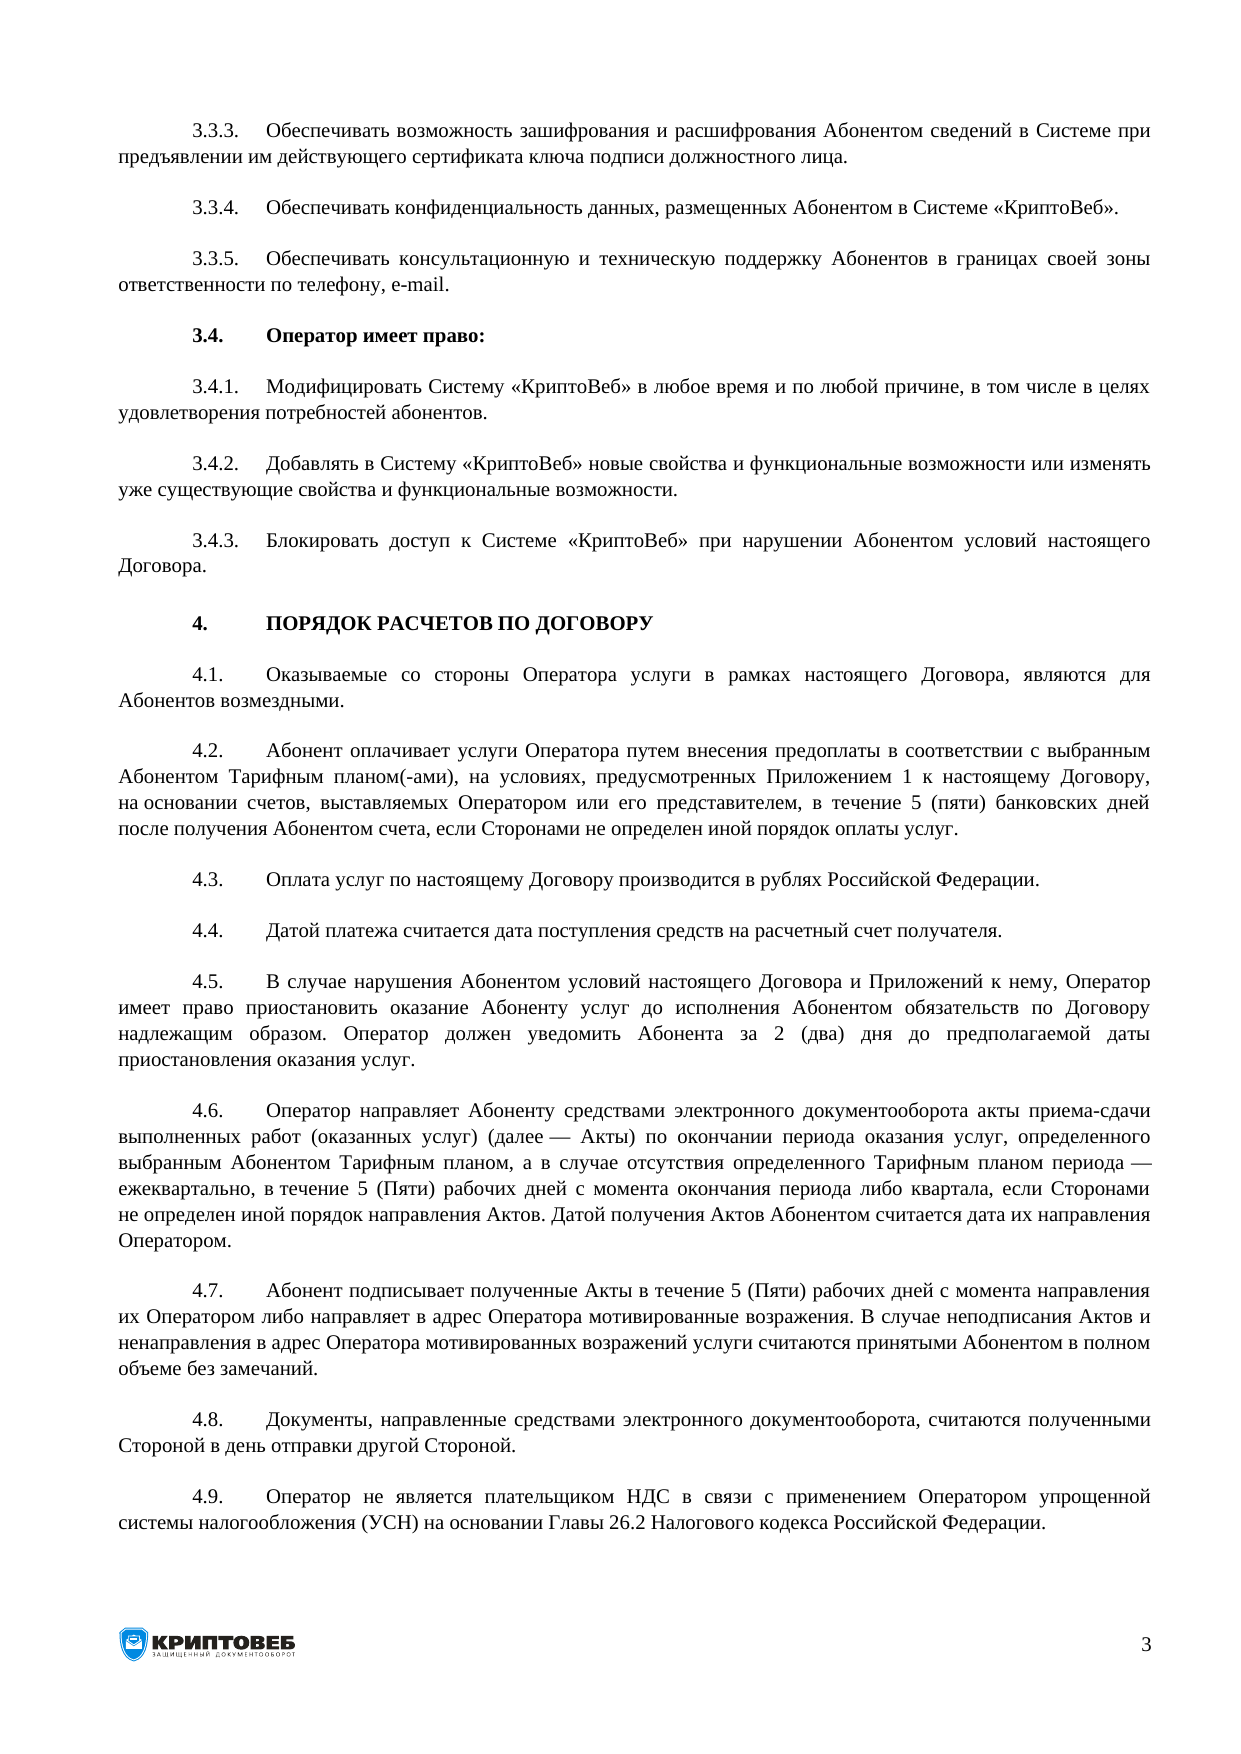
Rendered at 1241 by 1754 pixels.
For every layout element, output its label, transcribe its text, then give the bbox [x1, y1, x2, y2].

subtitle Оказываемые со стороны Оператора услуги в рамках настоящего Договора, являются для Абонентов возмездными. [118, 662, 1152, 712]
subtitle Обеспечивать возможность зашифрования и расшифрования Абонентом сведений в Системе при предъявлении им действующего сертификата ключа подписи должностного лица. [118, 118, 1152, 168]
subtitle Порядок расчетов по договору [192, 611, 1152, 635]
subtitle Документы, направленные средствами электронного документооборота, считаются полученными Стороной в день отправки другой Стороной. [118, 1407, 1152, 1457]
subtitle Добавлять в Систему «КриптоВеб» новые свойства и функциональные возможности или изменять уже существующие свойства и функциональные возможности. [118, 451, 1152, 501]
subtitle В случае нарушения Абонентом условий настоящего Договора и Приложений к нему, Оператор имеет право приостановить оказание Абоненту услуг до исполнения Абонентом обязательств по Договору надлежащим образом. Оператор должен уведомить Абонента за 2 (два) дня до предполагаемой даты приостановления оказания услуг. [118, 969, 1152, 1071]
subtitle Обеспечивать консультационную и техническую поддержку Абонентов в границах своей зоны ответственности по телефону, e-mail. [118, 246, 1152, 296]
subtitle Обеспечивать конфиденциальность данных, размещенных Абонентом в Системе «КриптоВеб». [118, 195, 1152, 219]
subtitle Абонент подписывает полученные Акты в течение 5 (Пяти) рабочих дней с момента направления их Оператором либо направляет в адрес Оператора мотивированные возражения. В случае неподписания Актов и ненаправления в адрес Оператора мотивированных возражений услуги считаются принятыми Абонентом в полном объеме без замечаний. [118, 1278, 1152, 1380]
subtitle Оплата услуг по настоящему Договору производится в рублях Российской Федерации. [118, 867, 1152, 891]
subtitle Датой платежа считается дата поступления средств на расчетный счет получателя. [118, 918, 1152, 942]
subtitle Оператор направляет Абоненту средствами электронного документооборота акты приема-сдачи выполненных работ (оказанных услуг) (далее — Акты) по окончании периода оказания услуг, определенного выбранным Абонентом Тарифным планом, а в случае отсутствия определенного Тарифным планом периода — ежеквартально, в течение 5 (Пяти) рабочих дней с момента окончания периода либо квартала, если Сторонами не определен иной порядок направления Актов. Датой получения Актов Абонентом считается дата их направления Оператором. [118, 1098, 1152, 1252]
subtitle Абонент оплачивает услуги Оператора путем внесения предоплаты в соответствии с выбранным Абонентом Тарифным планом(-ами), на условиях, предусмотренных Приложением 1 к настоящему Договору, на основании счетов, выставляемых Оператором или его представителем, в течение 5 (пяти) банковских дней после получения Абонентом счета, если Сторонами не определен иной порядок оплаты услуг. [118, 738, 1152, 840]
subtitle Блокировать доступ к Системе «КриптоВеб» при нарушении Абонентом условий настоящего Договора. [118, 527, 1152, 577]
subtitle Оператор имеет право: [118, 323, 1152, 347]
subtitle Модифицировать Систему «КриптоВеб» в любое время и по любой причине, в том числе в целях удовлетворения потребностей абонентов. [118, 374, 1152, 424]
subtitle Оператор не является плательщиком НДС в связи с применением Оператором упрощенной системы налогообложения (УСН) на основании Главы 26.2 Налогового кодекса Российской Федерации. [118, 1484, 1152, 1534]
